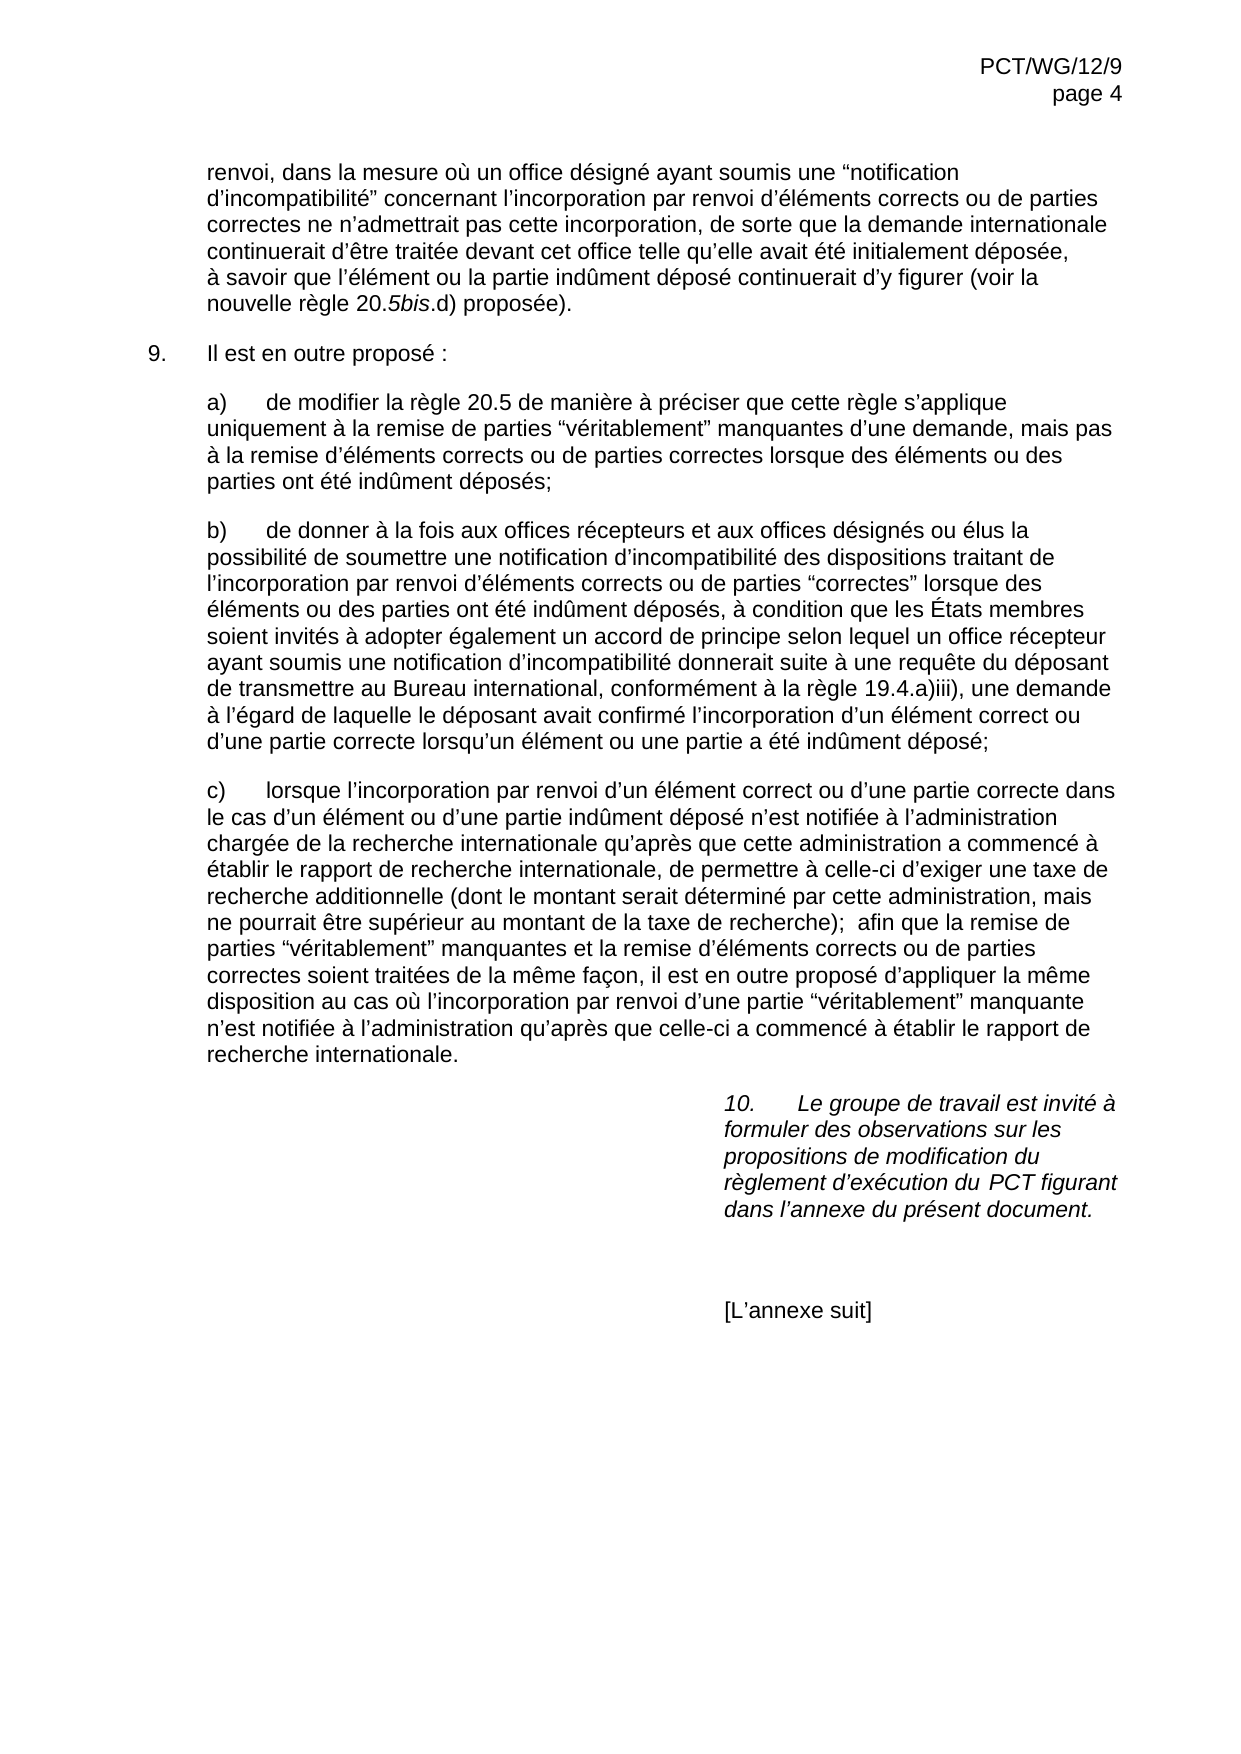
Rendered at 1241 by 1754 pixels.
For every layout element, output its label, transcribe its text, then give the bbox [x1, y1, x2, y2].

list de modifier la règle 20.5 de manière à préciser que cette règle s’applique uniquement à la remise de parties “véritablement” manquantes d’une demande, mais pas à la remise d’éléments corrects ou de parties correctes lorsque des éléments ou des parties ont été indûment déposés; [207, 389, 1122, 494]
text [L’annexe suit] [724, 1297, 1122, 1324]
list lorsque l’incorporation par renvoi d’un élément correct ou d’une partie correcte dans le cas d’un élément ou d’une partie indûment déposé n’est notifiée à l’administration chargée de la recherche internationale qu’après que cette administration a commencé à établir le rapport de recherche internationale, de permettre à celle-ci d’exiger une taxe de recherche additionnelle (dont le montant serait déterminé par cette administration, mais ne pourrait être supérieur au montant de la taxe de recherche); afin que la remise de parties “véritablement” manquantes et la remise d’éléments corrects ou de parties correctes soient traitées de la même façon, il est en outre proposé d’appliquer la même disposition au cas où l’incorporation par renvoi d’une partie “véritablement” manquante n’est notifiée à l’administration qu’après que celle-ci a commencé à établir le rapport de recherche internationale. [207, 777, 1122, 1067]
text Le groupe de travail est invité à formuler des observations sur les propositions de modification du règlement d’exécution du PCT figurant dans l’annexe du présent document. [724, 1090, 1122, 1222]
list de donner à la fois aux offices récepteurs et aux offices désignés ou élus la possibilité de soumettre une notification d’incompatibilité des dispositions traitant de l’incorporation par renvoi d’éléments corrects ou de parties “correctes” lorsque des éléments ou des parties ont été indûment déposés, à condition que les États membres soient invités à adopter également un accord de principe selon lequel un office récepteur ayant soumis une notification d’incompatibilité donnerait suite à une requête du déposant de transmettre au Bureau international, conformément à la règle 19.4.a)iii), une demande à l’égard de laquelle le déposant avait confirmé l’incorporation d’un élément correct ou d’une partie correcte lorsqu’un élément ou une partie a été indûment déposé; [207, 517, 1122, 754]
text Il est en outre proposé : [148, 339, 1122, 366]
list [207, 158, 1122, 317]
